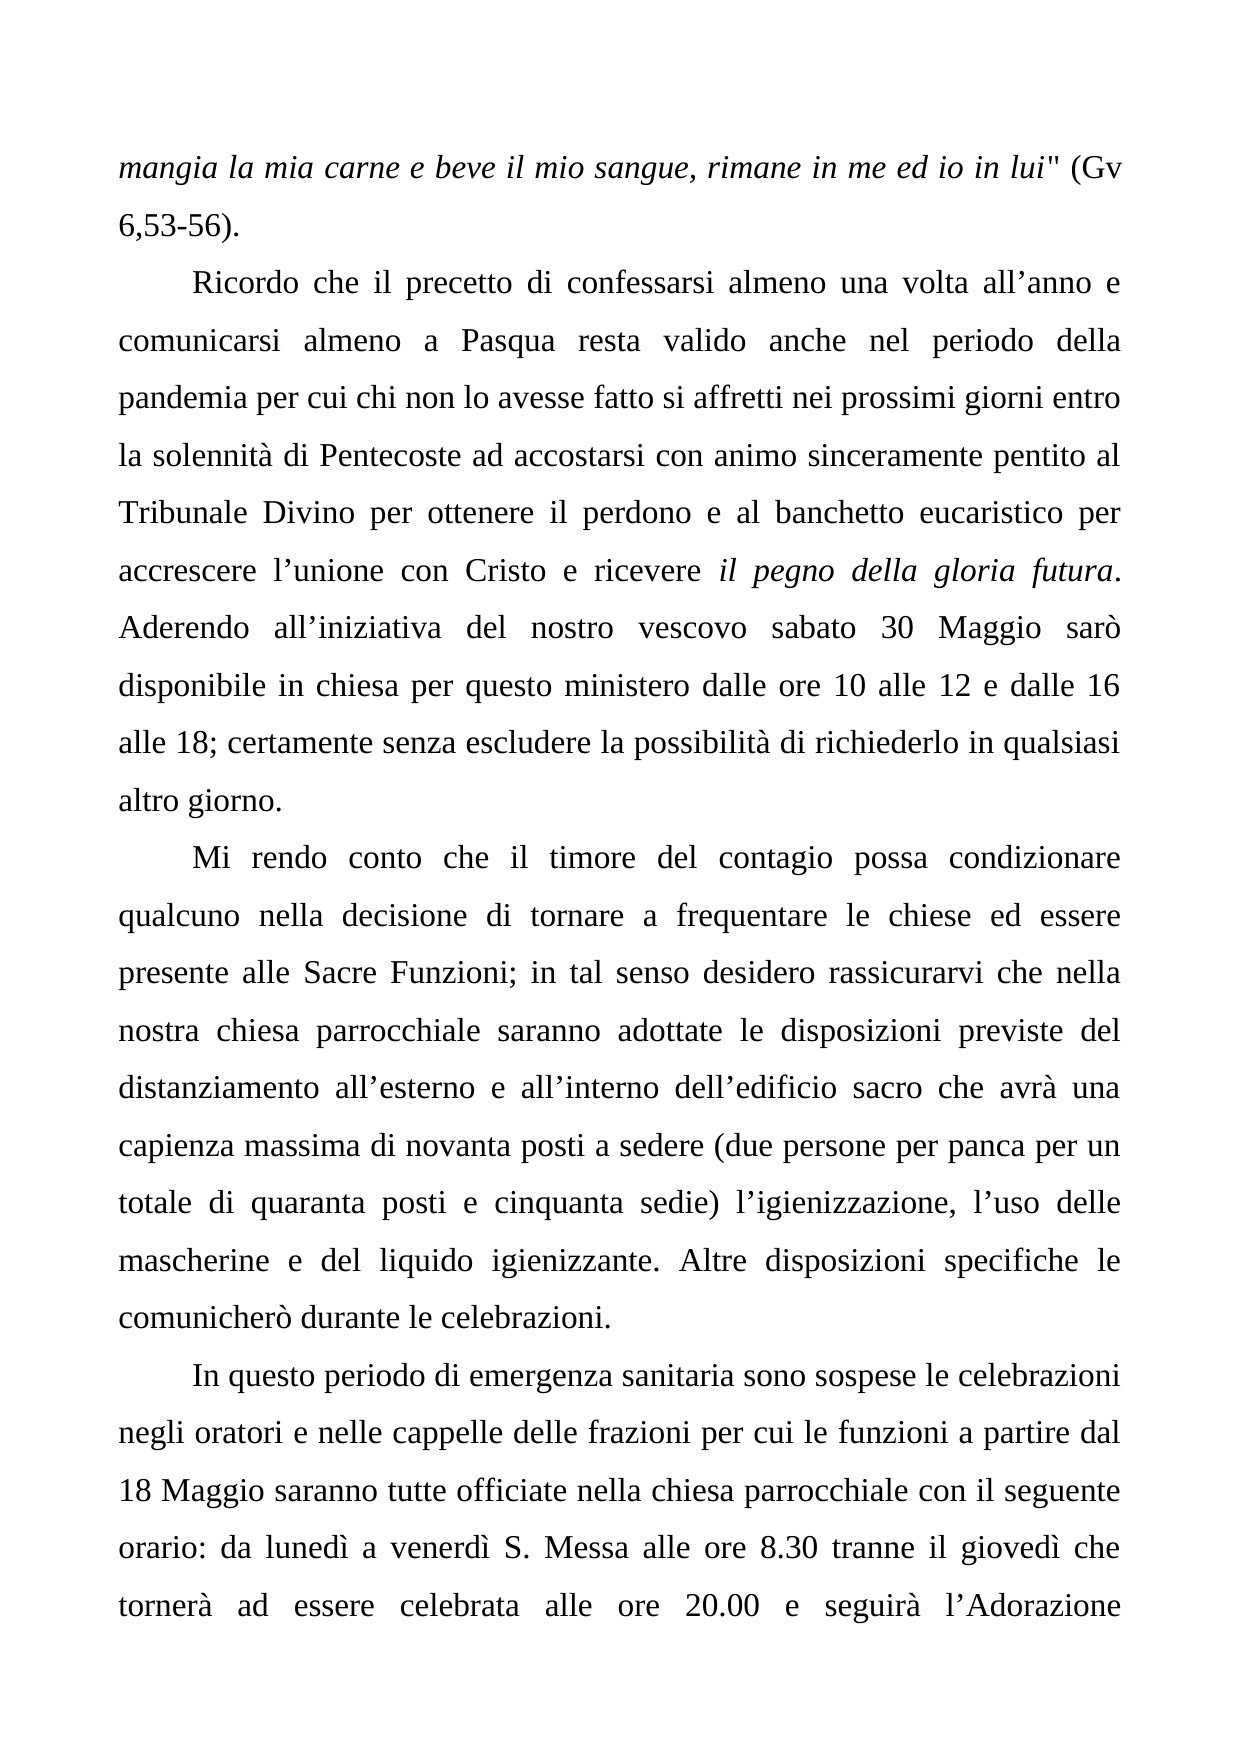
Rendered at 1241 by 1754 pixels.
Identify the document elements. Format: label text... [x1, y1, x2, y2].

text Ricordo che il precetto di confessarsi almeno una volta all’anno e comunicarsi almeno a Pasqua resta valido anche nel periodo della pandemia per cui chi non lo avesse fatto si affretti nei prossimi giorni entro la solennità di Pentecoste ad accostarsi con animo sinceramente pentito al Tribunale Divino per ottenere il perdono e al banchetto eucaristico per accrescere l’unione con Cristo e ricevere il pegno della gloria futura. Aderendo all’iniziativa del nostro vescovo sabato 30 Maggio sarò disponibile in chiesa per questo ministero dalle ore 10 alle 12 e dalle 16 alle 18; certamente senza escludere la possibilità di richiederlo in qualsiasi altro giorno. [118, 263, 1122, 818]
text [118, 1355, 1122, 1623]
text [118, 186, 1122, 243]
text Mi rendo conto che il timore del contagio possa condizionare qualcuno nella decisione di tornare a frequentare le chiese ed essere presente alle Sacre Funzioni; in tal senso desidero rassicurarvi che nella nostra chiesa parrocchiale saranno adottate le disposizioni previste del distanziamento all’esterno e all’interno dell’edificio sacro che avrà una capienza massima di novanta posti a sedere (due persone per panca per un totale di quaranta posti e cinquanta sedie) l’igienizzazione, l’uso delle mascherine e del liquido igienizzante. Altre disposizioni specifiche le comunicherò durante le celebrazioni. [118, 838, 1122, 1336]
